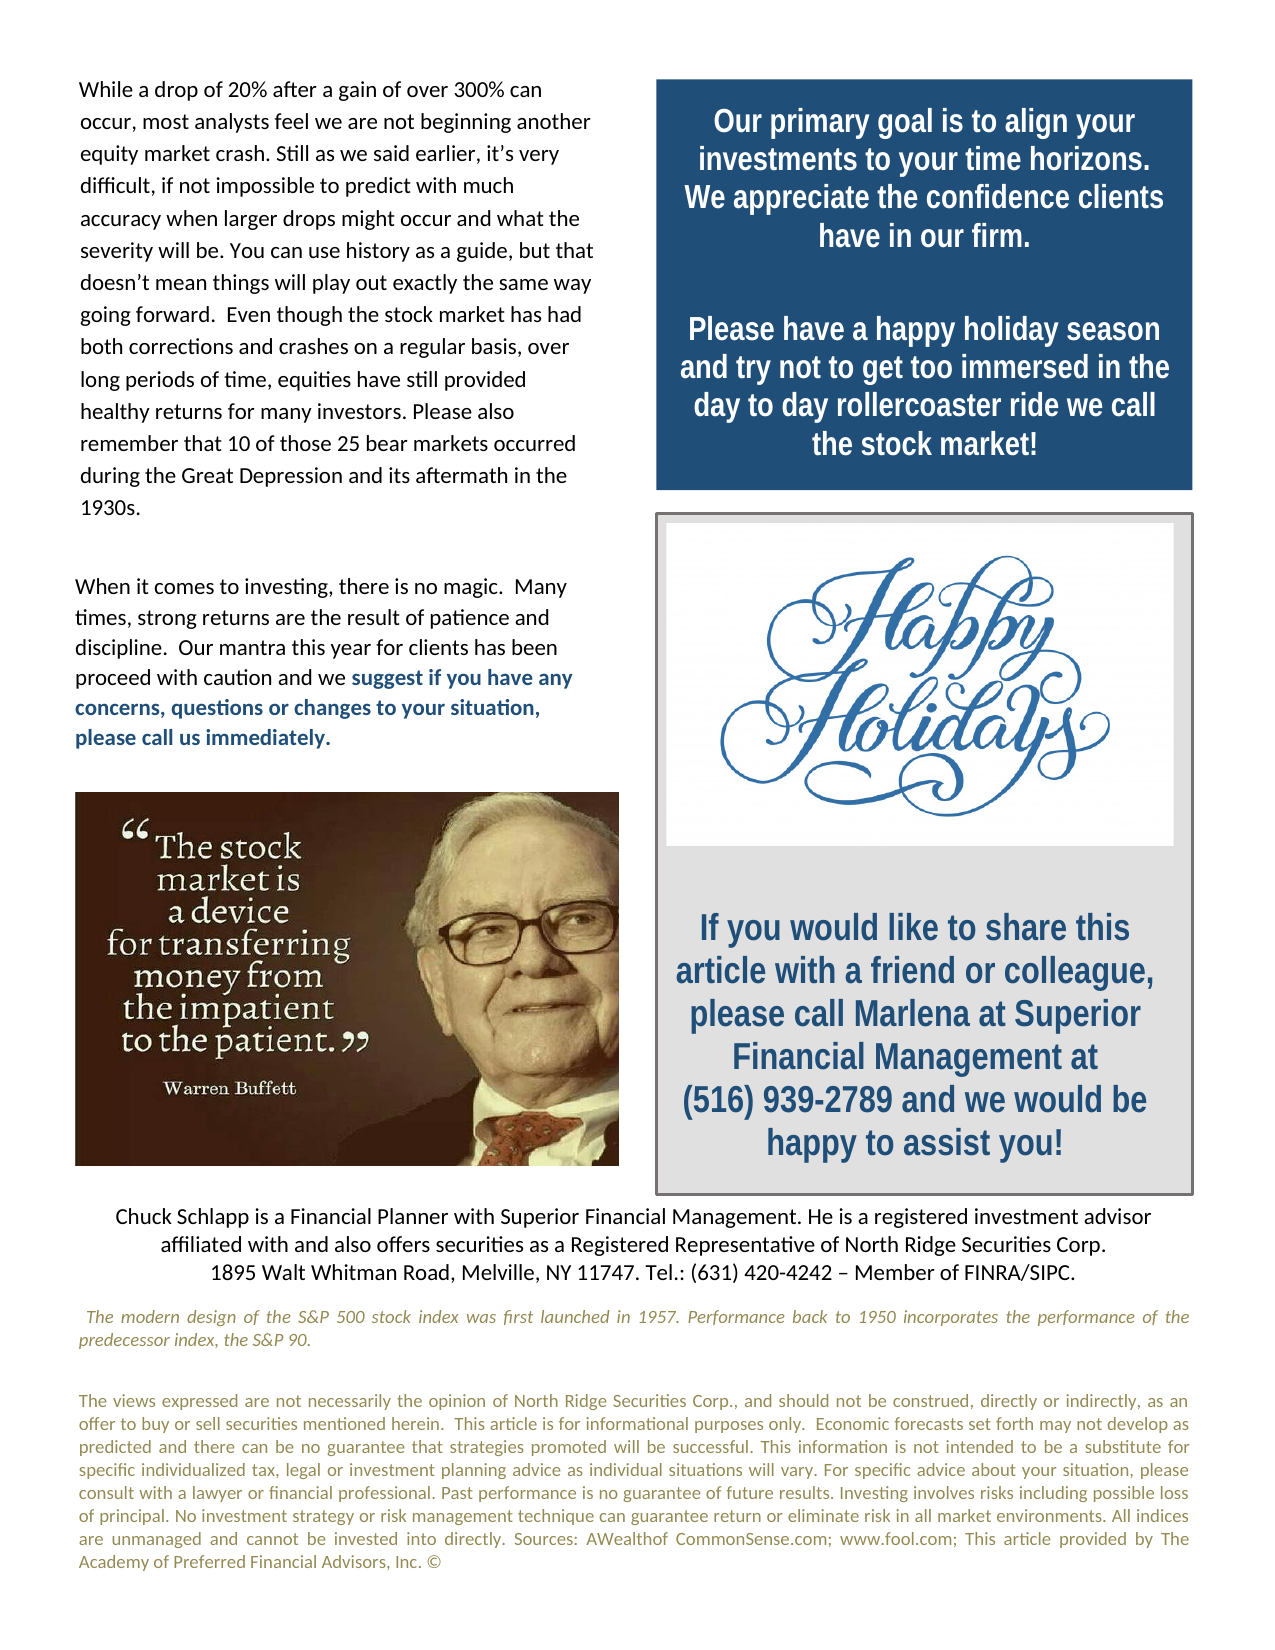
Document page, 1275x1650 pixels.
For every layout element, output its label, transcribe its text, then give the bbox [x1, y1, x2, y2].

text When it comes to investing, there is no magic. Many times, strong returns are the result of patience and discipline. Our mantra this year for clients has been proceed with caution and we suggest if you have any concerns, questions or changes to your situation, please call us immediately. [75, 572, 600, 752]
picture [75, 792, 619, 1166]
text While a drop of 20% after a gain of over 300% can occur, most analysts feel we are not beginning another equity market crash. Still as we said earlier, it’s very difficult, if not impossible to predict with much accuracy when larger drops might occur and what the severity will be. You can use history as a guide, but that doesn’t mean things will play out exactly the same way going forward. Even though the stock market has had both corrections and crashes on a regular basis, over long periods of time, equities have still provided healthy returns for many investors. Please also remember that 10 of those 25 bear markets occurred during the Great Depression and its aftermath in the 1930s. [79, 75, 600, 521]
